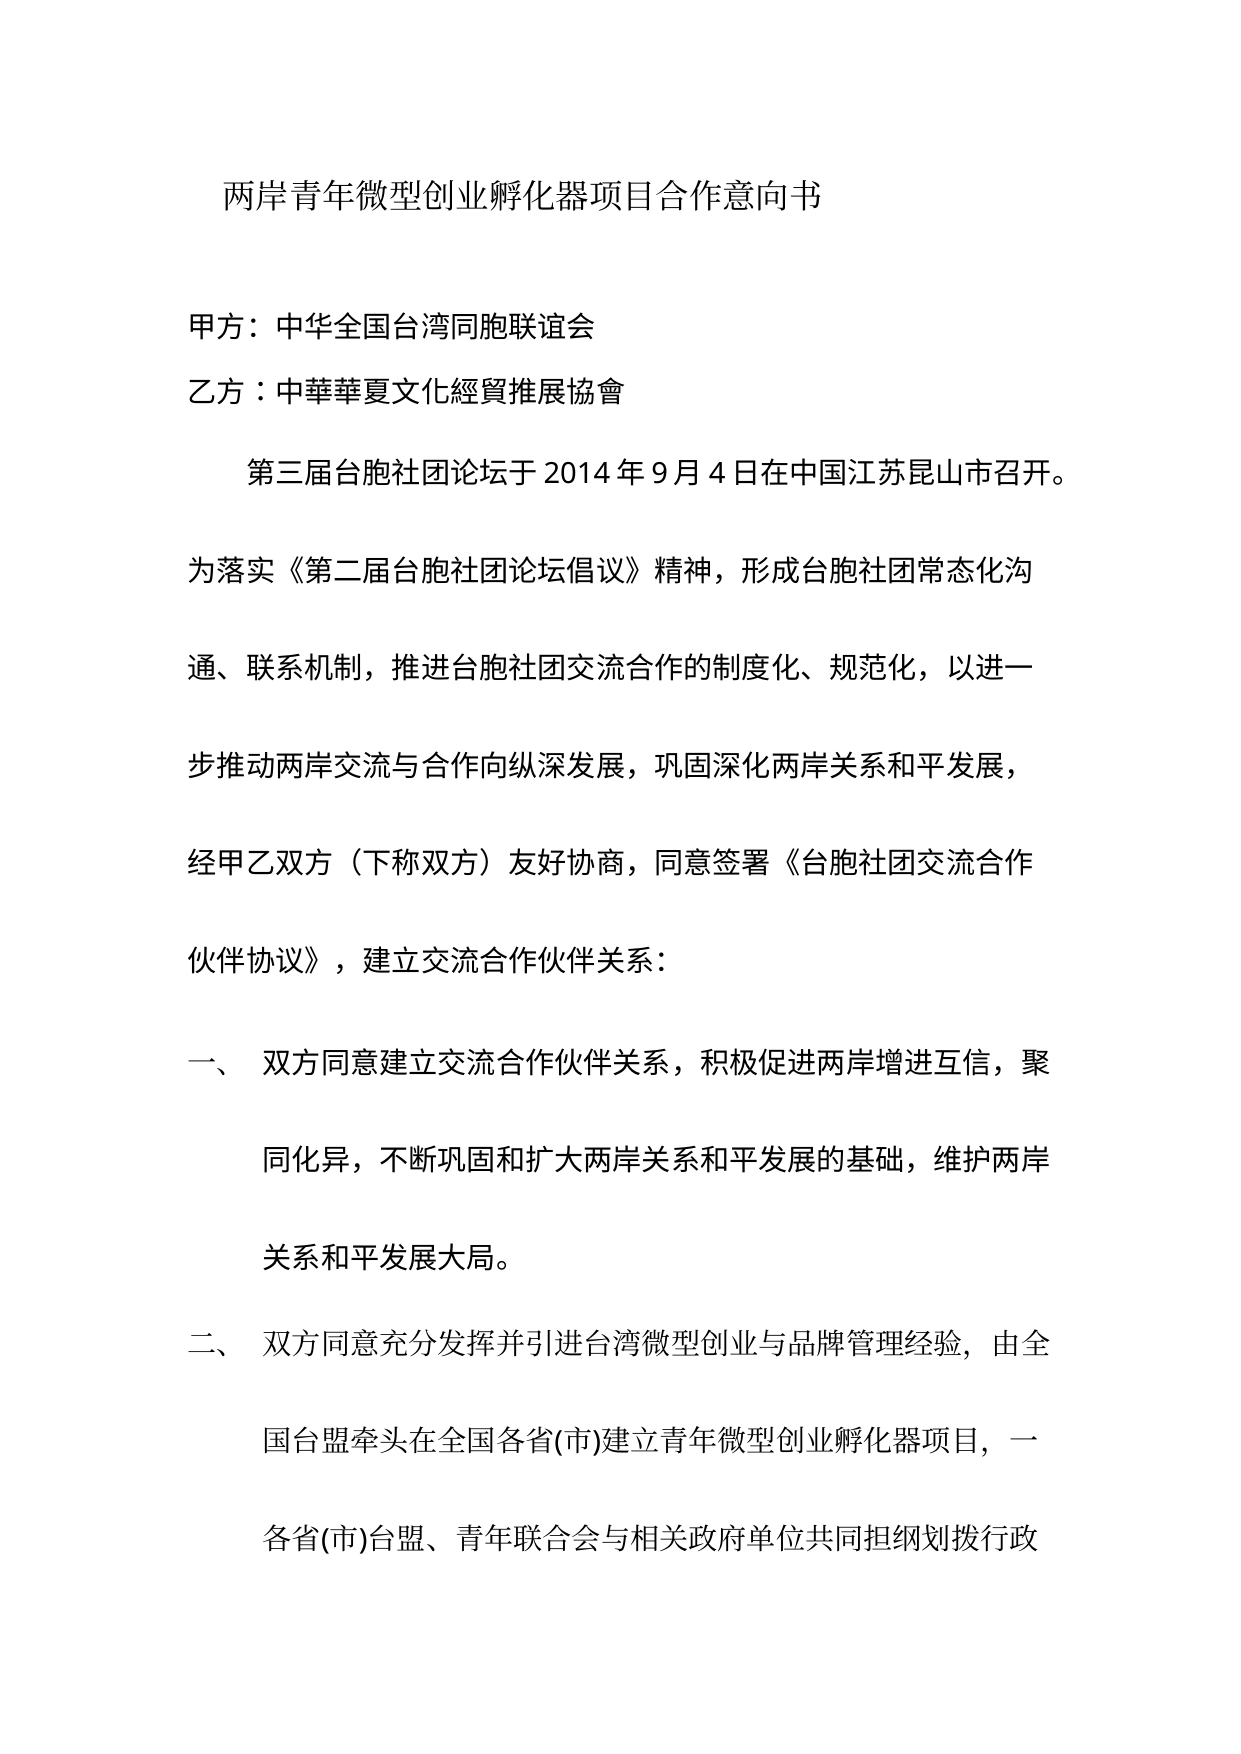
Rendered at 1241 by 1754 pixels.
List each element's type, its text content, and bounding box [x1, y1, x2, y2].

text 第三届台胞社团论坛于2014年9月4日在中国江苏昆山市召开。为落实《第二届台胞社团论坛倡议》精神，形成台胞社团常态化沟通、联系机制，推进台胞社团交流合作的制度化、规范化，以进一步推动两岸交流与合作向纵深发展，巩固深化两岸关系和平发展，经甲乙双方（下称双方）友好协商，同意签署《台胞社团交流合作伙伴协议》，建立交流合作伙伴关系： [187, 438, 1053, 991]
text 乙方：中華華夏文化經貿推展協會 [187, 357, 1053, 422]
text 甲方：中华全国台湾同胞联谊会 [187, 292, 1053, 357]
list 双方同意建立交流合作伙伴关系，积极促进两岸增进互信，聚同化异，不断巩固和扩大两岸关系和平发展的基础，维护两岸关系和平发展大局。 [187, 1028, 1053, 1288]
text 两岸青年微型创业孵化器项目合作意向书 [187, 162, 1053, 227]
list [187, 1309, 1053, 1569]
